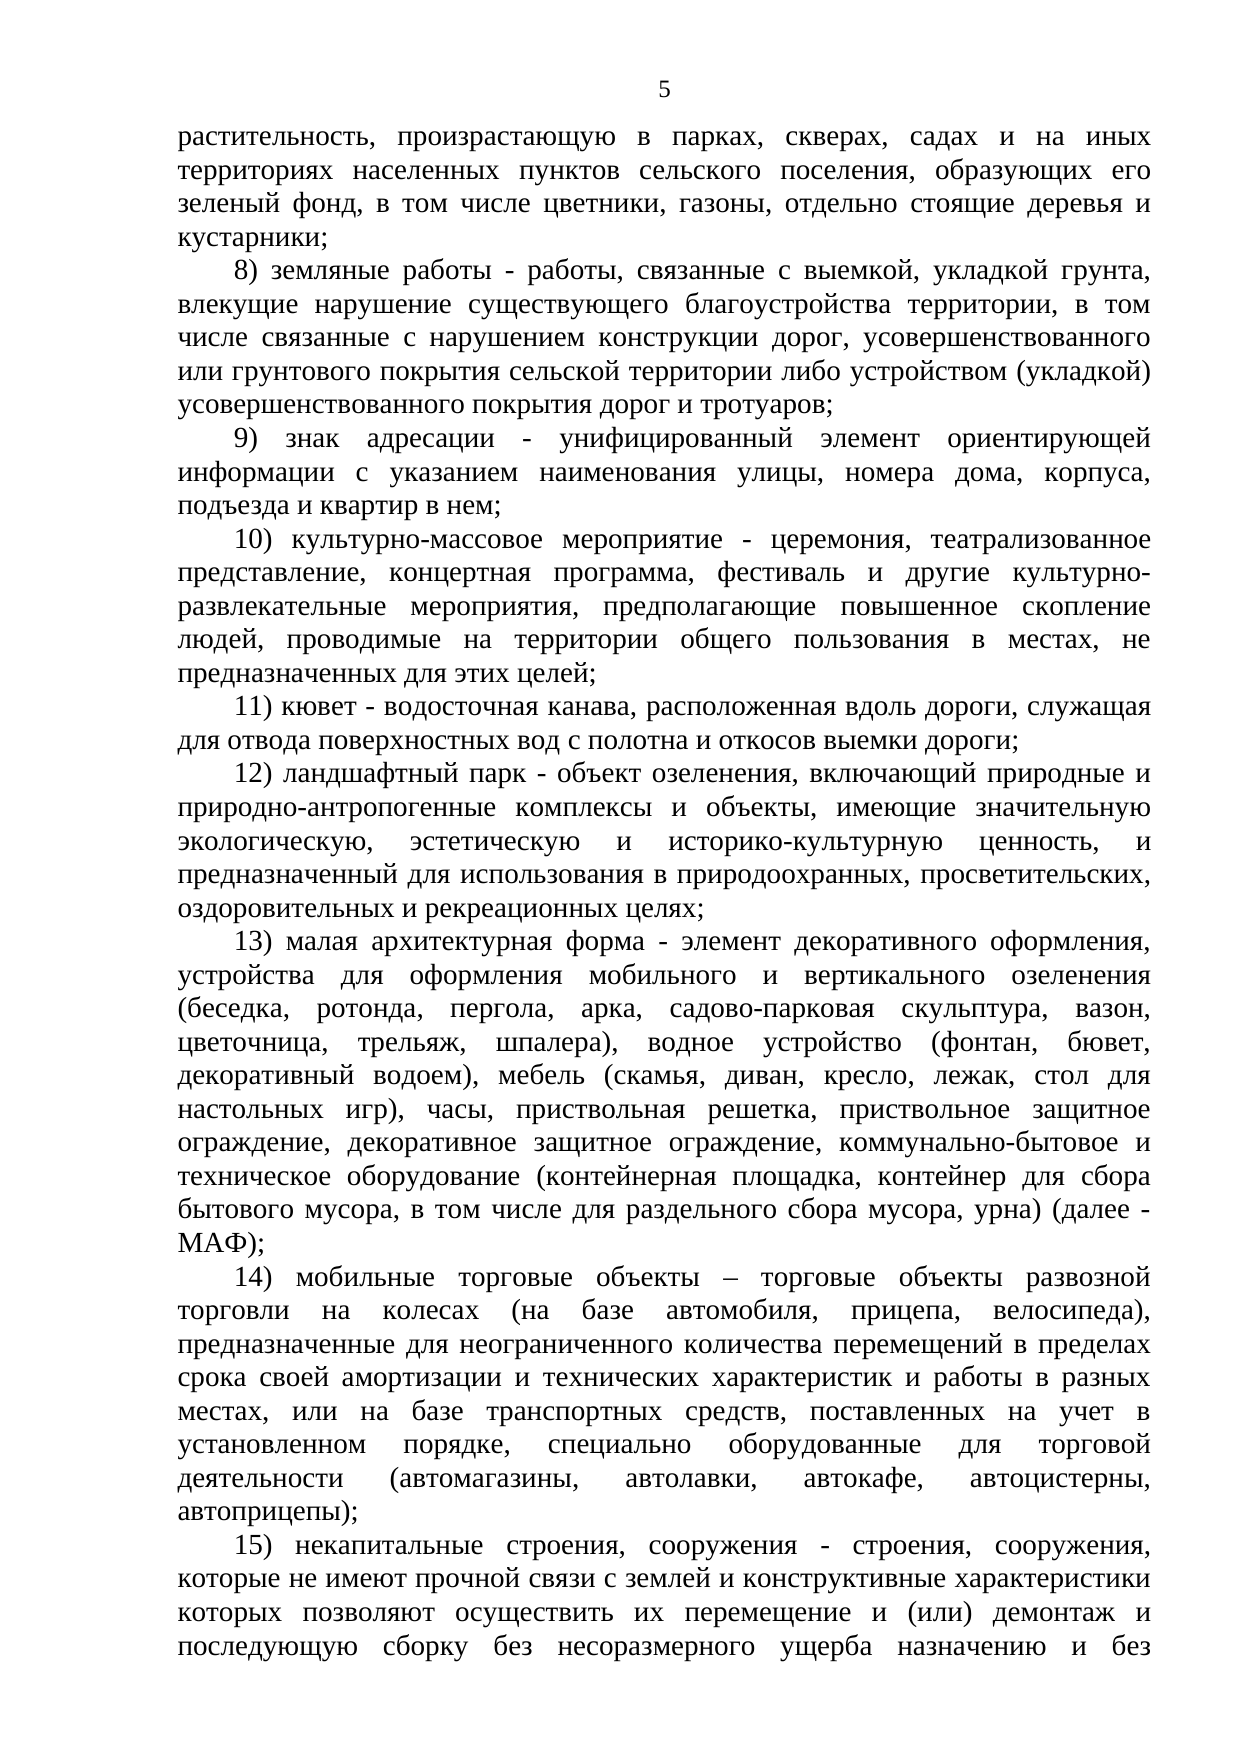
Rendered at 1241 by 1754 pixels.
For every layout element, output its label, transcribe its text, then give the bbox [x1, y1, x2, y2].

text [177, 118, 1152, 252]
text 13) малая архитектурная форма - элемент декоративного оформления, устройства для оформления мобильного и вертикального озеленения (беседка, ротонда, пергола, арка, садово-парковая скульптура, вазон, цветочница, трельяж, шпалера), водное устройство (фонтан, бювет, декоративный водоем), мебель (скамья, диван, кресло, лежак, стол для настольных игр), часы, приствольная решетка, приствольное защитное ограждение, декоративное защитное ограждение, коммунально-бытовое и техническое оборудование (контейнерная площадка, контейнер для сбора бытового мусора, в том числе для раздельного сбора мусора, урна) (далее - МАФ); [177, 923, 1152, 1259]
text 12) ландшафтный парк - объект озеленения, включающий природные и природно-антропогенные комплексы и объекты, имеющие значительную экологическую, эстетическую и историко-культурную ценность, и предназначенный для использования в природоохранных, просветительских, оздоровительных и рекреационных целях; [177, 756, 1152, 923]
text 10) культурно-массовое мероприятие - церемония, театрализованное представление, концертная программа, фестиваль и другие культурно-развлекательные мероприятия, предполагающие повышенное скопление людей, проводимые на территории общего пользования в местах, не предназначенных для этих целей; [177, 521, 1152, 688]
text 11) кювет - водосточная канава, расположенная вдоль дороги, служащая для отвода поверхностных вод с полотна и откосов выемки дороги; [177, 688, 1152, 756]
text 9) знак адресации - унифицированный элемент ориентирующей информации с указанием наименования улицы, номера дома, корпуса, подъезда и квартир в нем; [177, 420, 1152, 521]
text 14) мобильные торговые объекты – торговые объекты развозной торговли на колесах (на базе автомобиля, прицепа, велосипеда), предназначенные для неограниченного количества перемещений в пределах срока своей амортизации и технических характеристик и работы в разных местах, или на базе транспортных средств, поставленных на учет в установленном порядке, специально оборудованные для торговой деятельности (автомагазины, автолавки, автокафе, автоцистерны, автоприцепы); [177, 1259, 1152, 1527]
text 8) земляные работы - работы, связанные с выемкой, укладкой грунта, влекущие нарушение существующего благоустройства территории, в том числе связанные с нарушением конструкции дорог, усовершенствованного или грунтового покрытия сельской территории либо устройством (укладкой) усовершенствованного покрытия дорог и тротуаров; [177, 252, 1152, 420]
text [177, 1527, 1152, 1661]
